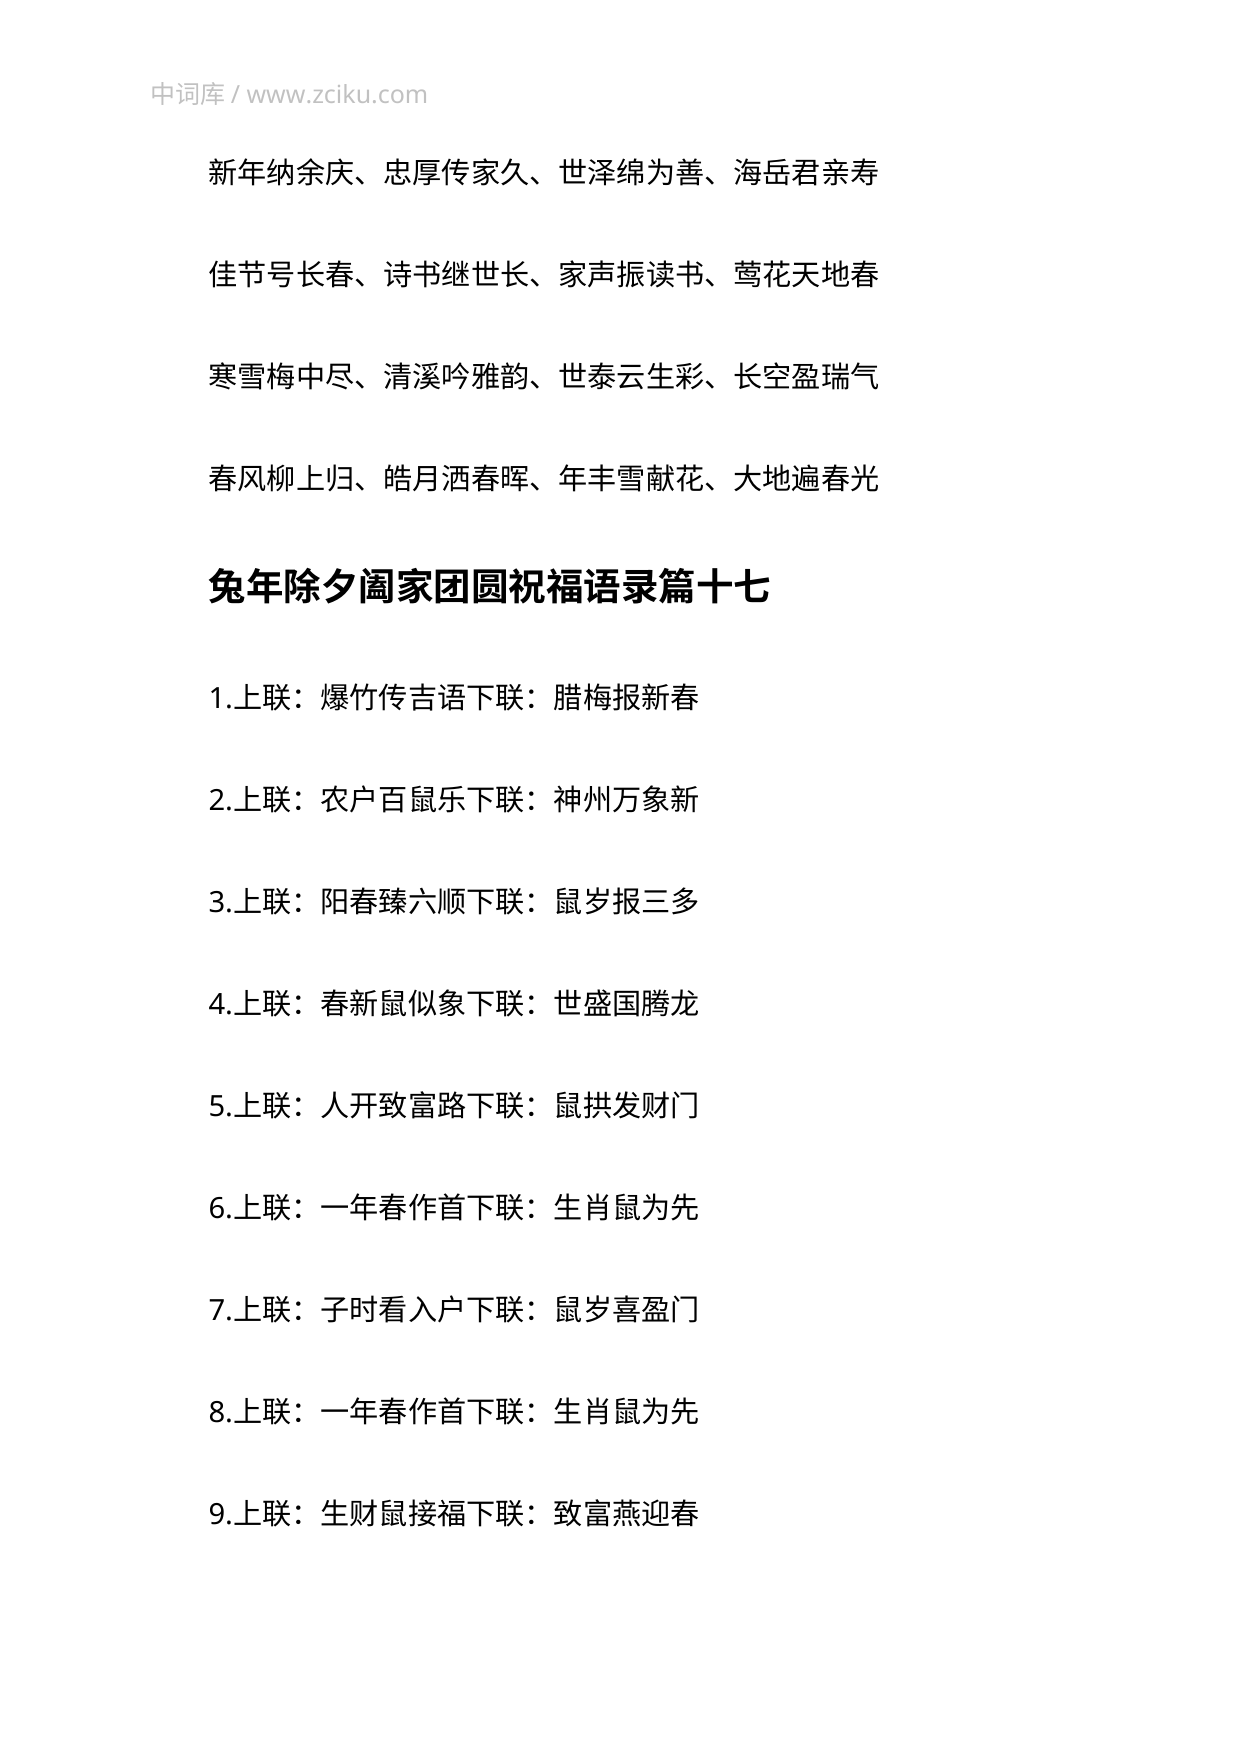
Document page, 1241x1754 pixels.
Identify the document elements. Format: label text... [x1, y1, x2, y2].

text 佳节号长春、诗书继世长、家声振读书、莺花天地春 [150, 252, 1090, 294]
text 新年纳余庆、忠厚传家久、世泽绵为善、海岳君亲寿 [150, 150, 1090, 192]
text 7.上联：子时看入户下联：鼠岁喜盈门 [150, 1286, 1090, 1329]
text 3.上联：阳春臻六顺下联：鼠岁报三多 [150, 878, 1090, 921]
text 1.上联：爆竹传吉语下联：腊梅报新春 [150, 674, 1090, 717]
text 春风柳上归、皓月洒春晖、年丰雪献花、大地遍春光 [150, 455, 1090, 498]
text 5.上联：人开致富路下联：鼠拱发财门 [150, 1082, 1090, 1125]
text 4.上联：春新鼠似象下联：世盛国腾龙 [150, 980, 1090, 1023]
text 寒雪梅中尽、清溪吟雅韵、世泰云生彩、长空盈瑞气 [150, 353, 1090, 396]
text 2.上联：农户百鼠乐下联：神州万象新 [150, 776, 1090, 819]
text 6.上联：一年春作首下联：生肖鼠为先 [150, 1184, 1090, 1227]
text 9.上联：生财鼠接福下联：致富燕迎春 [150, 1490, 1090, 1533]
text 8.上联：一年春作首下联：生肖鼠为先 [150, 1388, 1090, 1431]
text 兔年除夕阖家团圆祝福语录篇十七 [150, 557, 1090, 611]
